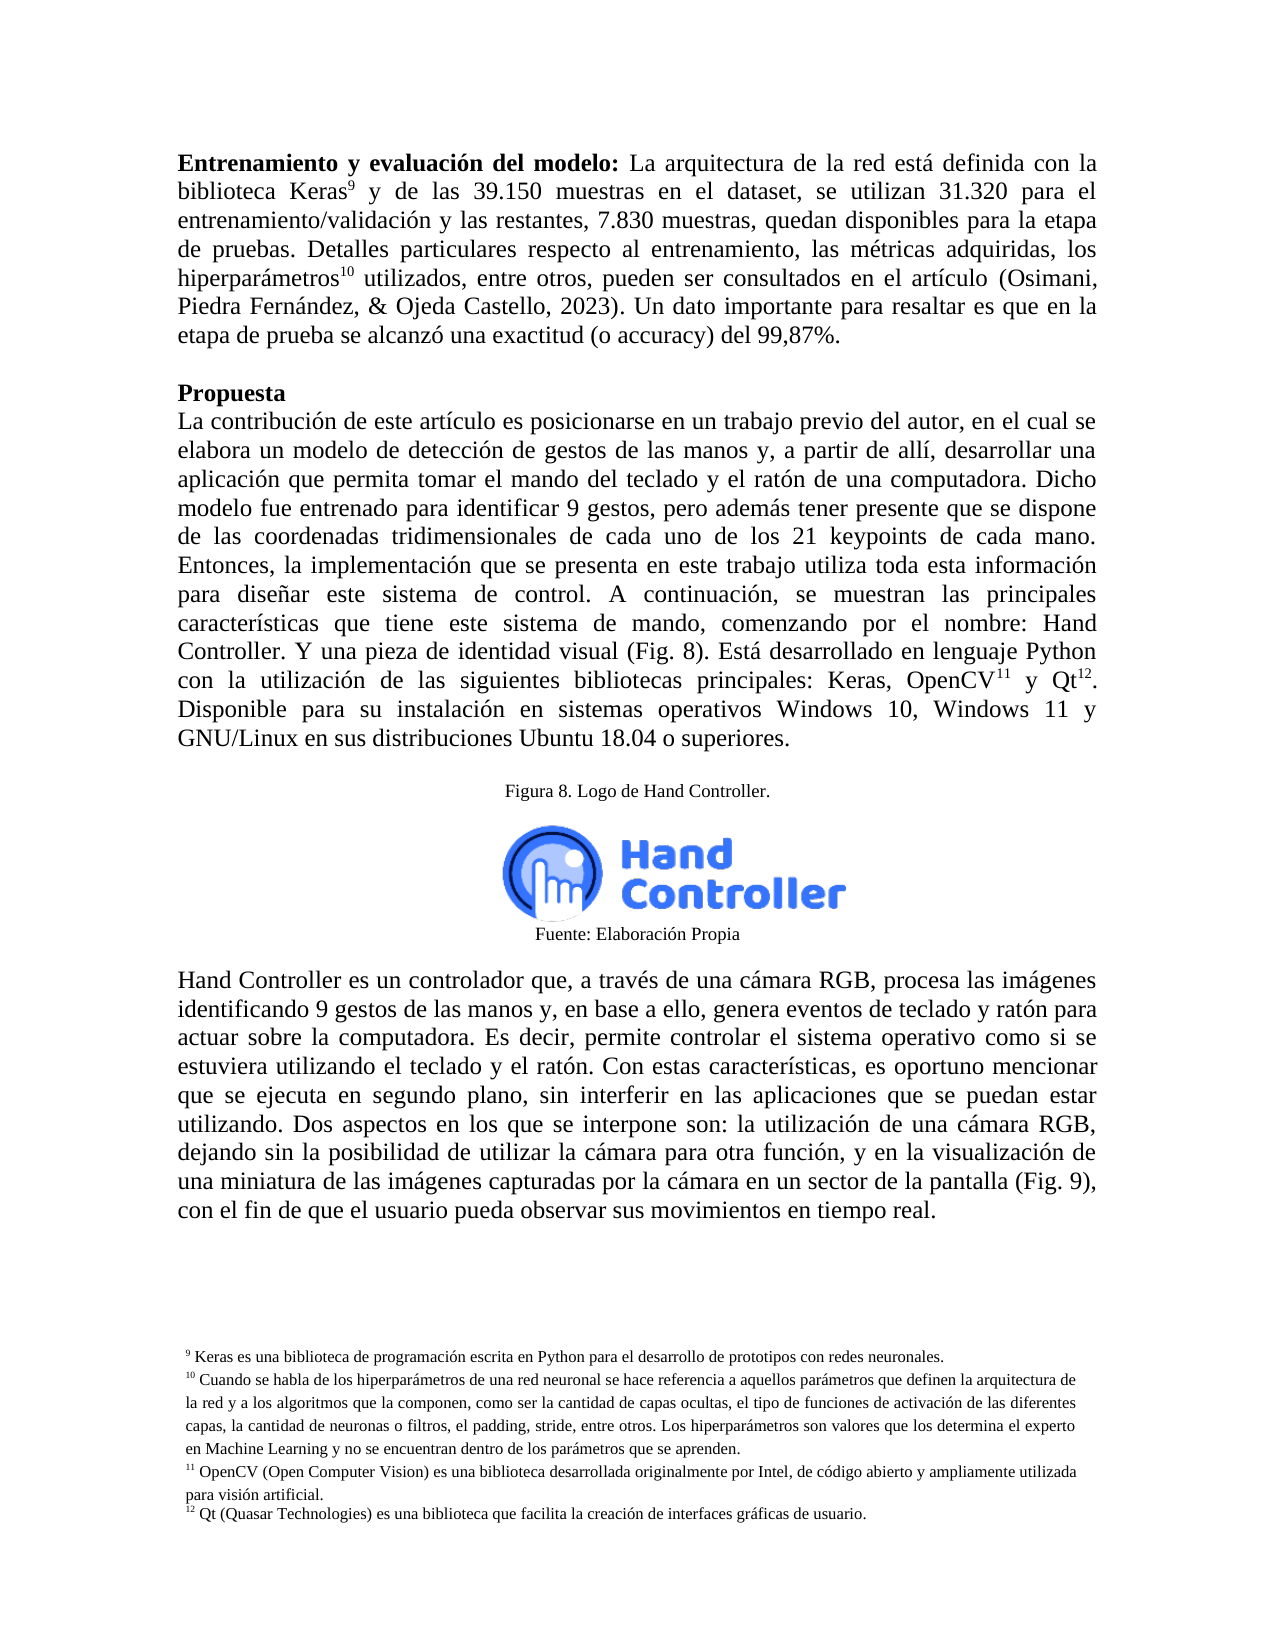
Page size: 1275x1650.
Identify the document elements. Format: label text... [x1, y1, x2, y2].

text Entrenamiento y evaluación del modelo: La arquitectura de la red está definida con la biblioteca Keras y de las 39.150 muestras en el dataset, se utilizan 31.320 para el entrenamiento/validación y las restantes, 7.830 muestras, quedan disponibles para la etapa de pruebas. Detalles particulares respecto al entrenamiento, las métricas adquiridas, los hiperparámetros utilizados, entre otros, pueden ser consultados en el artículo . Un dato importante para resaltar es que en la etapa de prueba se alcanzó una exactitud (o accuracy) del 99,87%. [177, 148, 1098, 349]
text Hand Controller es un controlador que, a través de una cámara RGB, procesa las imágenes identificando 9 gestos de las manos y, en base a ello, genera eventos de teclado y ratón para actuar sobre la computadora. Es decir, permite controlar el sistema operativo como si se estuviera utilizando el teclado y el ratón. Con estas características, es oportuno mencionar que se ejecuta en segundo plano, sin interferir en las aplicaciones que se puedan estar utilizando. Dos aspectos en los que se interpone son: la utilización de una cámara RGB, dejando sin la posibilidad de utilizar la cámara para otra función, y en la visualización de una miniatura de las imágenes capturadas por la cámara en un sector de la pantalla (Fig. 9), con el fin de que el usuario pueda observar sus movimientos en tiempo real. [177, 965, 1098, 1224]
text La contribución de este artículo es posicionarse en un trabajo previo del autor, en el cual se elabora un modelo de detección de gestos de las manos y, a partir de allí, desarrollar una aplicación que permita tomar el mando del teclado y el ratón de una computadora. Dicho modelo fue entrenado para identificar 9 gestos, pero además tener presente que se dispone de las coordenadas tridimensionales de cada uno de los 21 keypoints de cada mano. Entonces, la implementación que se presenta en este trabajo utiliza toda esta información para diseñar este sistema de control. A continuación, se muestran las principales características que tiene este sistema de mando, comenzando por el nombre: Hand Controller. Y una pieza de identidad visual (Fig. 8). Está desarrollado en lenguaje Python con la utilización de las siguientes bibliotecas principales: Keras, OpenCV y Qt. Disponible para su instalación en sistemas operativos Windows 10, Windows 11 y GNU/Linux en sus distribuciones Ubuntu 18.04 o superiores. [177, 406, 1098, 751]
text Fuente: Elaboración Propia [177, 922, 1098, 944]
picture [479, 822, 871, 923]
text Propuesta [177, 378, 1098, 406]
